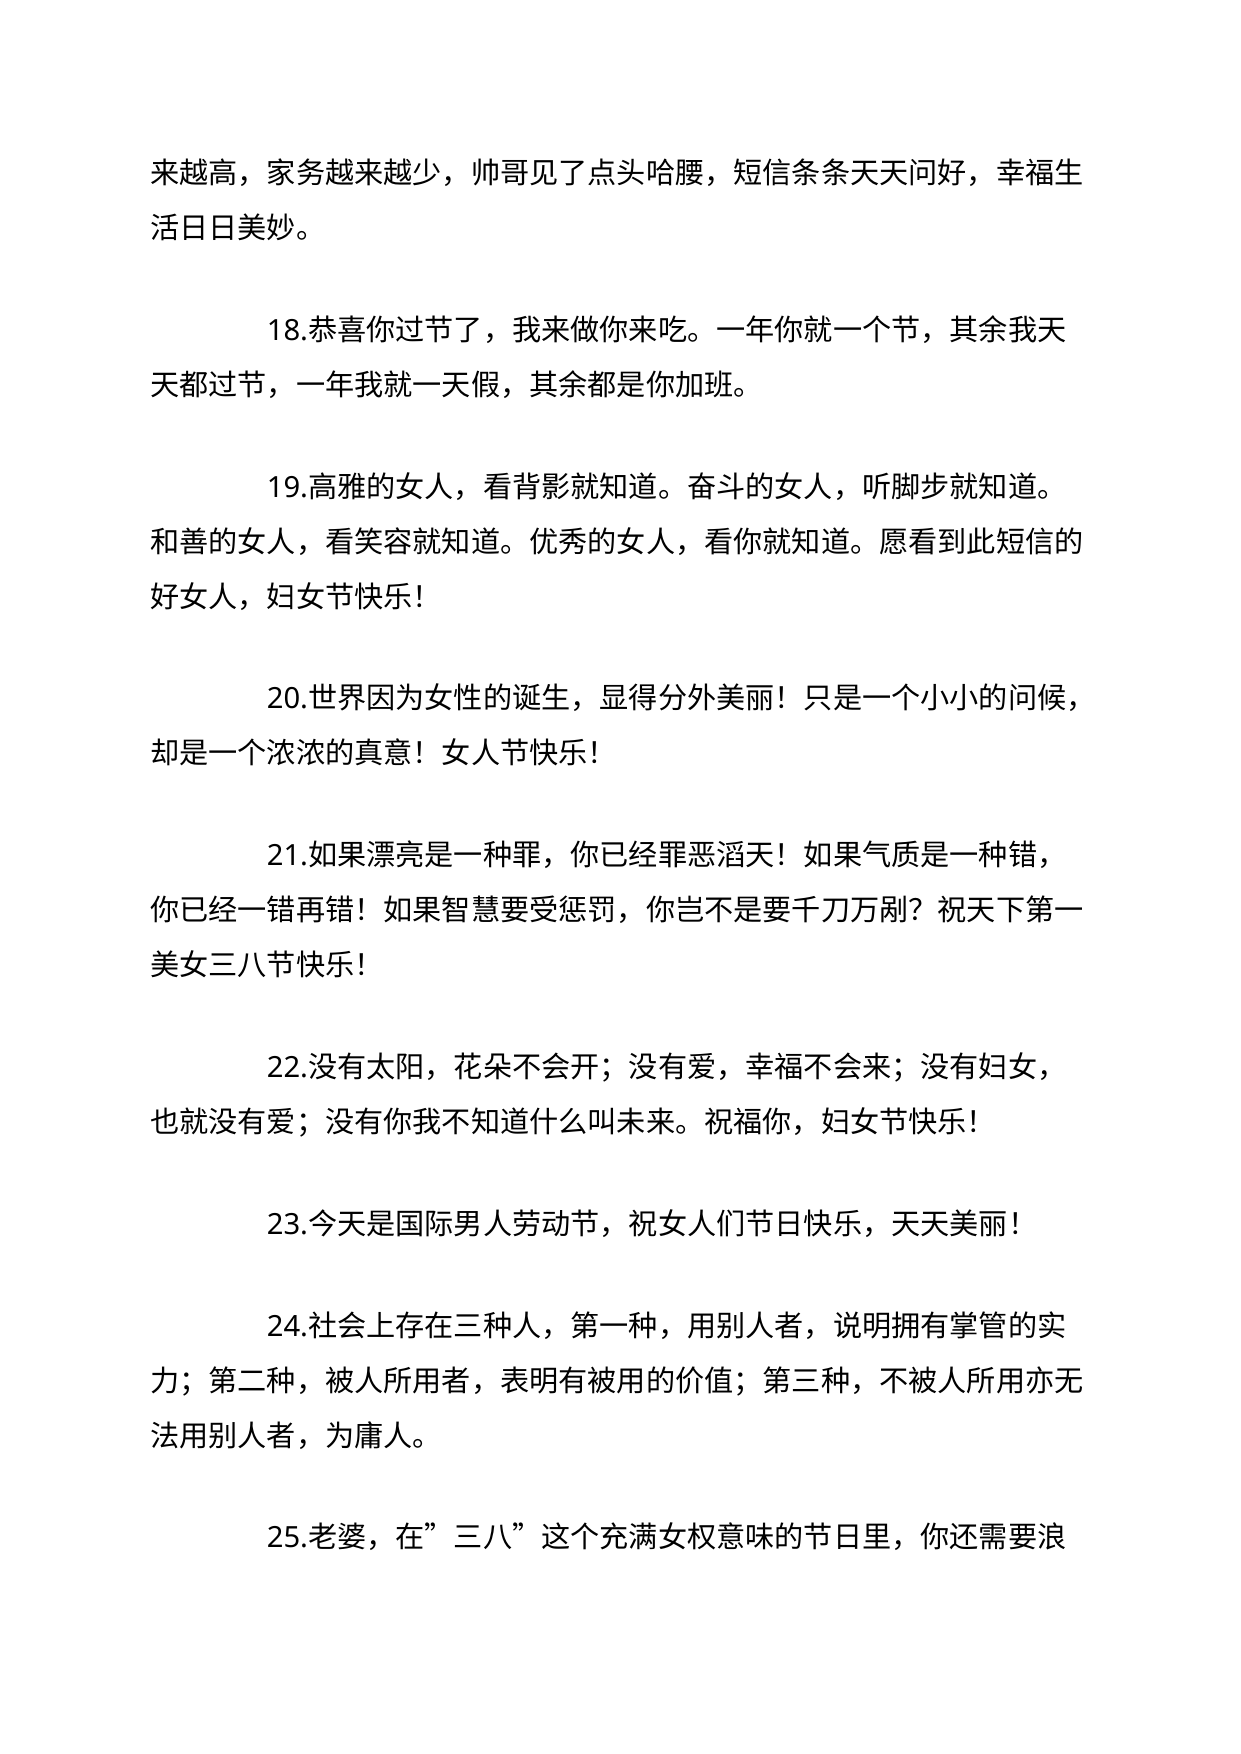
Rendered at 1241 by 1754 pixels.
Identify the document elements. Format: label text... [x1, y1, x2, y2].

text 18.恭喜你过节了，我来做你来吃。一年你就一个节，其余我天天都过节，一年我就一天假，其余都是你加班。 [150, 307, 1090, 404]
text 20.世界因为女性的诞生，显得分外美丽！只是一个小小的问候，却是一个浓浓的真意！女人节快乐！ [150, 675, 1090, 772]
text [150, 1514, 1090, 1556]
text 23.今天是国际男人劳动节，祝女人们节日快乐，天天美丽！ [150, 1200, 1090, 1243]
text 22.没有太阳，花朵不会开；没有爱，幸福不会来；没有妇女，也就没有爱；没有你我不知道什么叫未来。祝福你，妇女节快乐！ [150, 1043, 1090, 1141]
text 24.社会上存在三种人，第一种，用别人者，说明拥有掌管的实力；第二种，被人所用者，表明有被用的价值；第三种，不被人所用亦无法用别人者，为庸人。 [150, 1302, 1090, 1454]
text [150, 150, 1090, 247]
text 19.高雅的女人，看背影就知道。奋斗的女人，听脚步就知道。和善的女人，看笑容就知道。优秀的女人，看你就知道。愿看到此短信的好女人，妇女节快乐！ [150, 463, 1090, 616]
text 21.如果漂亮是一种罪，你已经罪恶滔天！如果气质是一种错，你已经一错再错！如果智慧要受惩罚，你岂不是要千刀万剐？祝天下第一美女三八节快乐！ [150, 832, 1090, 984]
